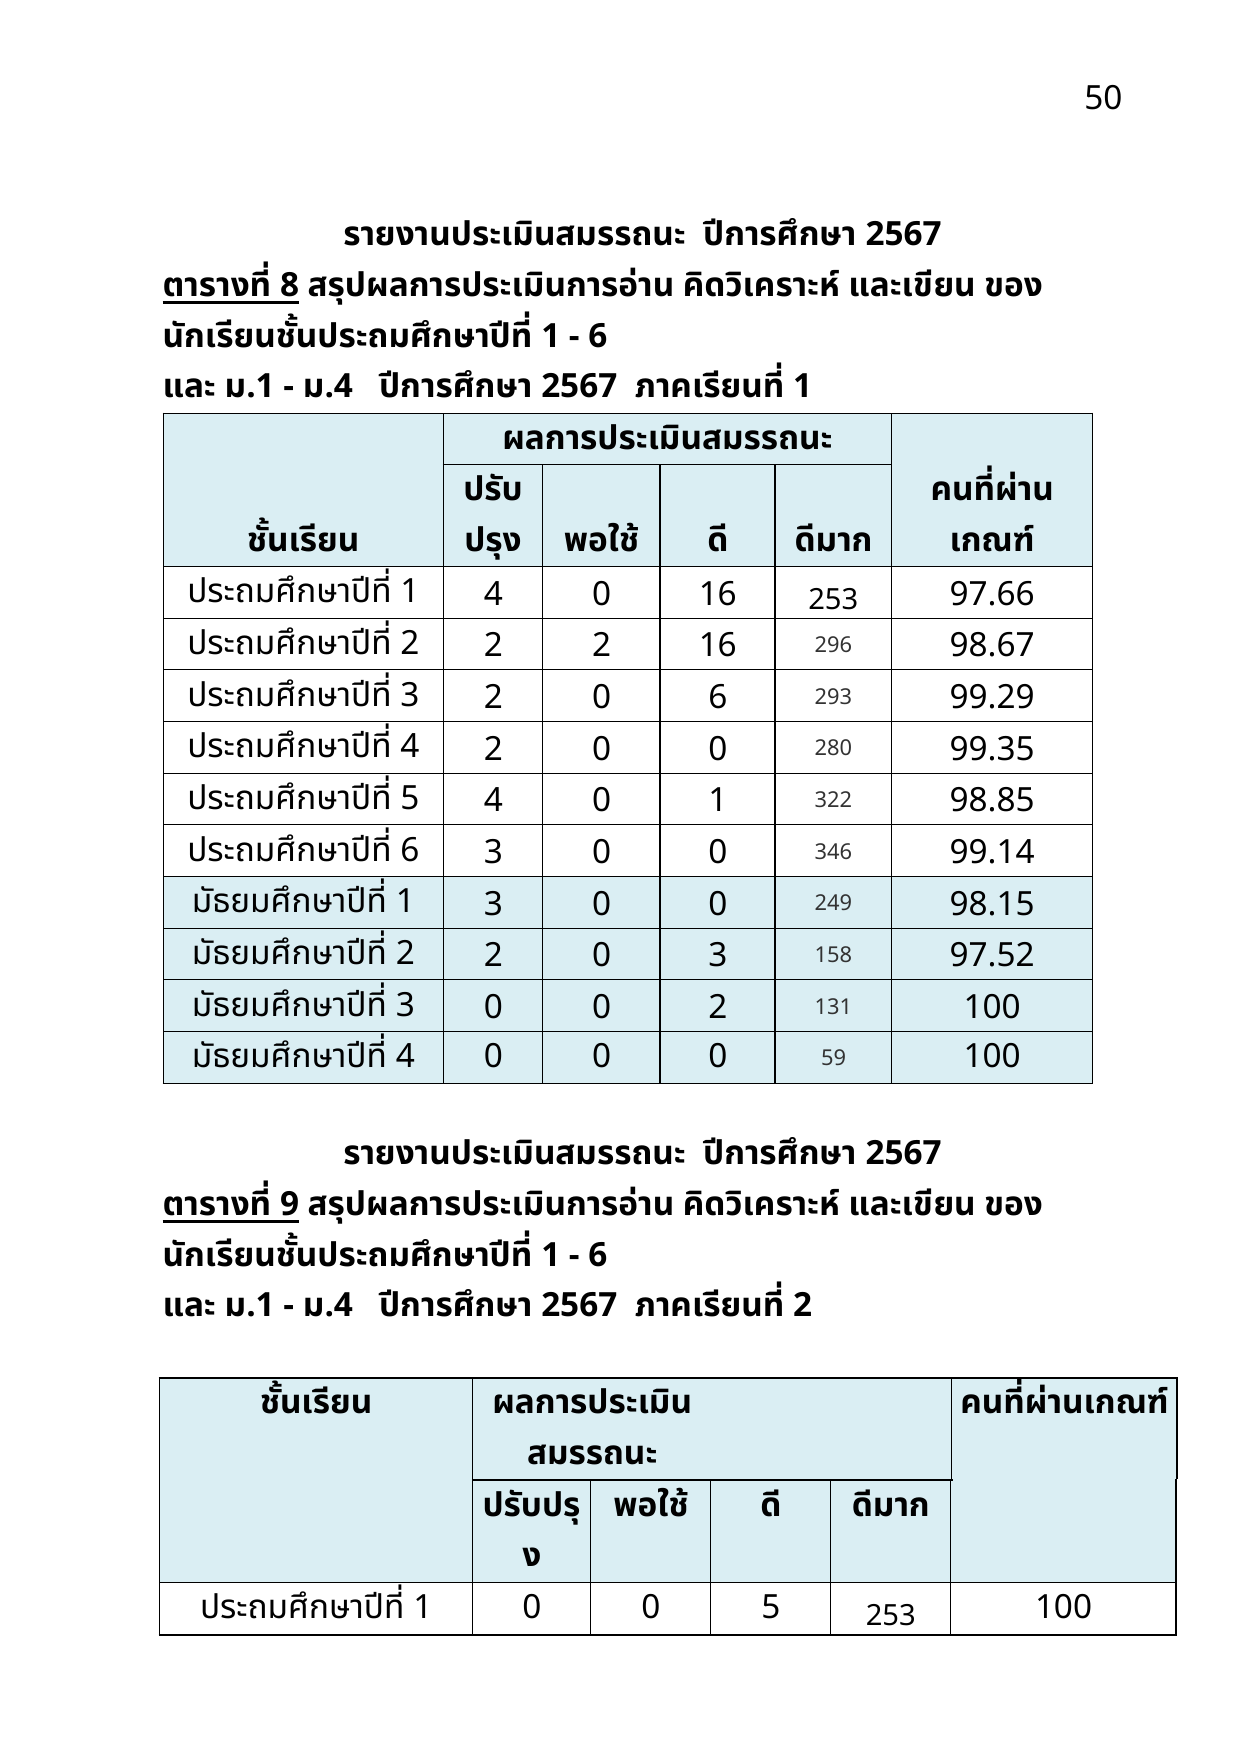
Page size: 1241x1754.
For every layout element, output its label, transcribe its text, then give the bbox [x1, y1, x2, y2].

table_cell 253 [831, 1583, 950, 1634]
table_header ชั้นเรียน [164, 414, 443, 566]
table_header ผลการประเมินสมรรถนะ [444, 414, 891, 464]
table_cell 59 [776, 1032, 891, 1083]
table_cell 1 [661, 774, 774, 824]
table_cell 4 [444, 774, 542, 824]
table_cell ปรับปรุง [473, 1481, 590, 1582]
table_cell 97.52 [892, 929, 1092, 979]
table_cell ปรับปรุง [444, 465, 542, 566]
table_cell 3 [661, 929, 774, 979]
table_cell ดี [711, 1481, 830, 1582]
table_cell 158 [776, 929, 891, 979]
table_cell ประถมศึกษาปีที่ 5 [164, 774, 443, 824]
table_cell ประถมศึกษาปีที่ 1 [160, 1583, 472, 1634]
table_cell 322 [776, 774, 891, 824]
table_header คนที่ผ่านเกณฑ์ [952, 1379, 1176, 1479]
table_cell 2 [444, 929, 542, 979]
table_cell ดีมาก [776, 465, 891, 566]
table_cell 0 [543, 567, 659, 618]
table_cell 2 [543, 619, 659, 669]
table_cell ประถมศึกษาปีที่ 3 [164, 670, 443, 721]
text ตารางที่ 9 สรุปผลการประเมินการอ่าน คิดวิเคราะห์ และเขียน ของนักเรียนชั้นประถมศึกษาปีที่ 1 - 6 และ ม.1 - ม.4 ปีการศึกษา 2567 ภาคเรียนที่ 2 [162, 1180, 1122, 1332]
table_cell 0 [543, 980, 659, 1031]
table_cell 98.15 [892, 877, 1092, 928]
table_cell 98.67 [892, 619, 1092, 669]
table_cell 100 [892, 1032, 1092, 1083]
table_cell 0 [543, 774, 659, 824]
table_cell 99.29 [892, 670, 1092, 721]
table_cell ดีมาก [831, 1481, 950, 1582]
table_cell ดี [661, 465, 774, 566]
table_cell 0 [543, 877, 659, 928]
table_cell ประถมศึกษาปีที่ 4 [164, 722, 443, 773]
table_cell 0 [444, 1032, 542, 1083]
table_cell 3 [444, 877, 542, 928]
table_header ชั้นเรียน [160, 1379, 472, 1479]
table_cell 0 [543, 825, 659, 876]
table_cell ประถมศึกษาปีที่ 1 [164, 567, 443, 618]
table_cell 99.35 [892, 722, 1092, 773]
table_cell 2 [444, 722, 542, 773]
table_cell 98.85 [892, 774, 1092, 824]
table_cell 3 [444, 825, 542, 876]
table_cell [160, 1479, 472, 1582]
table_cell 0 [444, 980, 542, 1031]
table_cell 0 [543, 1032, 659, 1083]
table_cell 100 [892, 980, 1092, 1031]
table_cell 0 [661, 722, 774, 773]
table_cell มัธยมศึกษาปีที่ 3 [164, 980, 443, 1031]
table_cell 0 [661, 877, 774, 928]
table_header คนที่ผ่านเกณฑ์ [892, 414, 1092, 566]
table_cell 99.14 [892, 825, 1092, 876]
table_cell 253 [776, 567, 891, 618]
table_cell มัธยมศึกษาปีที่ 4 [164, 1032, 443, 1083]
table_cell 346 [776, 825, 891, 876]
table_cell 2 [661, 980, 774, 1031]
table_cell 249 [776, 877, 891, 928]
table_cell 16 [661, 619, 774, 669]
table_cell 4 [444, 567, 542, 618]
table_cell 2 [444, 619, 542, 669]
table_cell 0 [661, 825, 774, 876]
table_cell 0 [473, 1583, 590, 1634]
table_cell 0 [543, 722, 659, 773]
table_cell 293 [776, 670, 891, 721]
table_header [712, 1379, 832, 1479]
table_cell พอใช้ [591, 1481, 710, 1582]
table_cell 16 [661, 567, 774, 618]
table_header ผลการประเมินสมรรถนะ [473, 1379, 712, 1479]
table_cell ประถมศึกษาปีที่ 2 [164, 619, 443, 669]
table_cell 296 [776, 619, 891, 669]
table_cell พอใช้ [543, 465, 659, 566]
text ตารางที่ 8 สรุปผลการประเมินการอ่าน คิดวิเคราะห์ และเขียน ของนักเรียนชั้นประถมศึกษาปีที่ 1 - 6 และ ม.1 - ม.4 ปีการศึกษา 2567 ภาคเรียนที่ 1 [162, 261, 1122, 413]
table_cell 97.66 [892, 567, 1092, 618]
table_cell มัธยมศึกษาปีที่ 2 [164, 929, 443, 979]
table_cell 0 [543, 670, 659, 721]
table_cell 0 [591, 1583, 710, 1634]
table_cell 280 [776, 722, 891, 773]
table_cell ประถมศึกษาปีที่ 6 [164, 825, 443, 876]
text รายงานประเมินสมรรถนะ ปีการศึกษา 2567 [162, 1129, 1122, 1180]
table_cell [951, 1479, 1175, 1582]
table_cell 5 [711, 1583, 830, 1634]
table_cell 0 [543, 929, 659, 979]
table_cell 100 [951, 1583, 1175, 1634]
table_cell 131 [776, 980, 891, 1031]
text รายงานประเมินสมรรถนะ ปีการศึกษา 2567 [162, 210, 1122, 261]
table_header [832, 1379, 951, 1479]
table_cell 6 [661, 670, 774, 721]
table_cell 2 [444, 670, 542, 721]
table_cell 0 [661, 1032, 774, 1083]
table_cell มัธยมศึกษาปีที่ 1 [164, 877, 443, 928]
